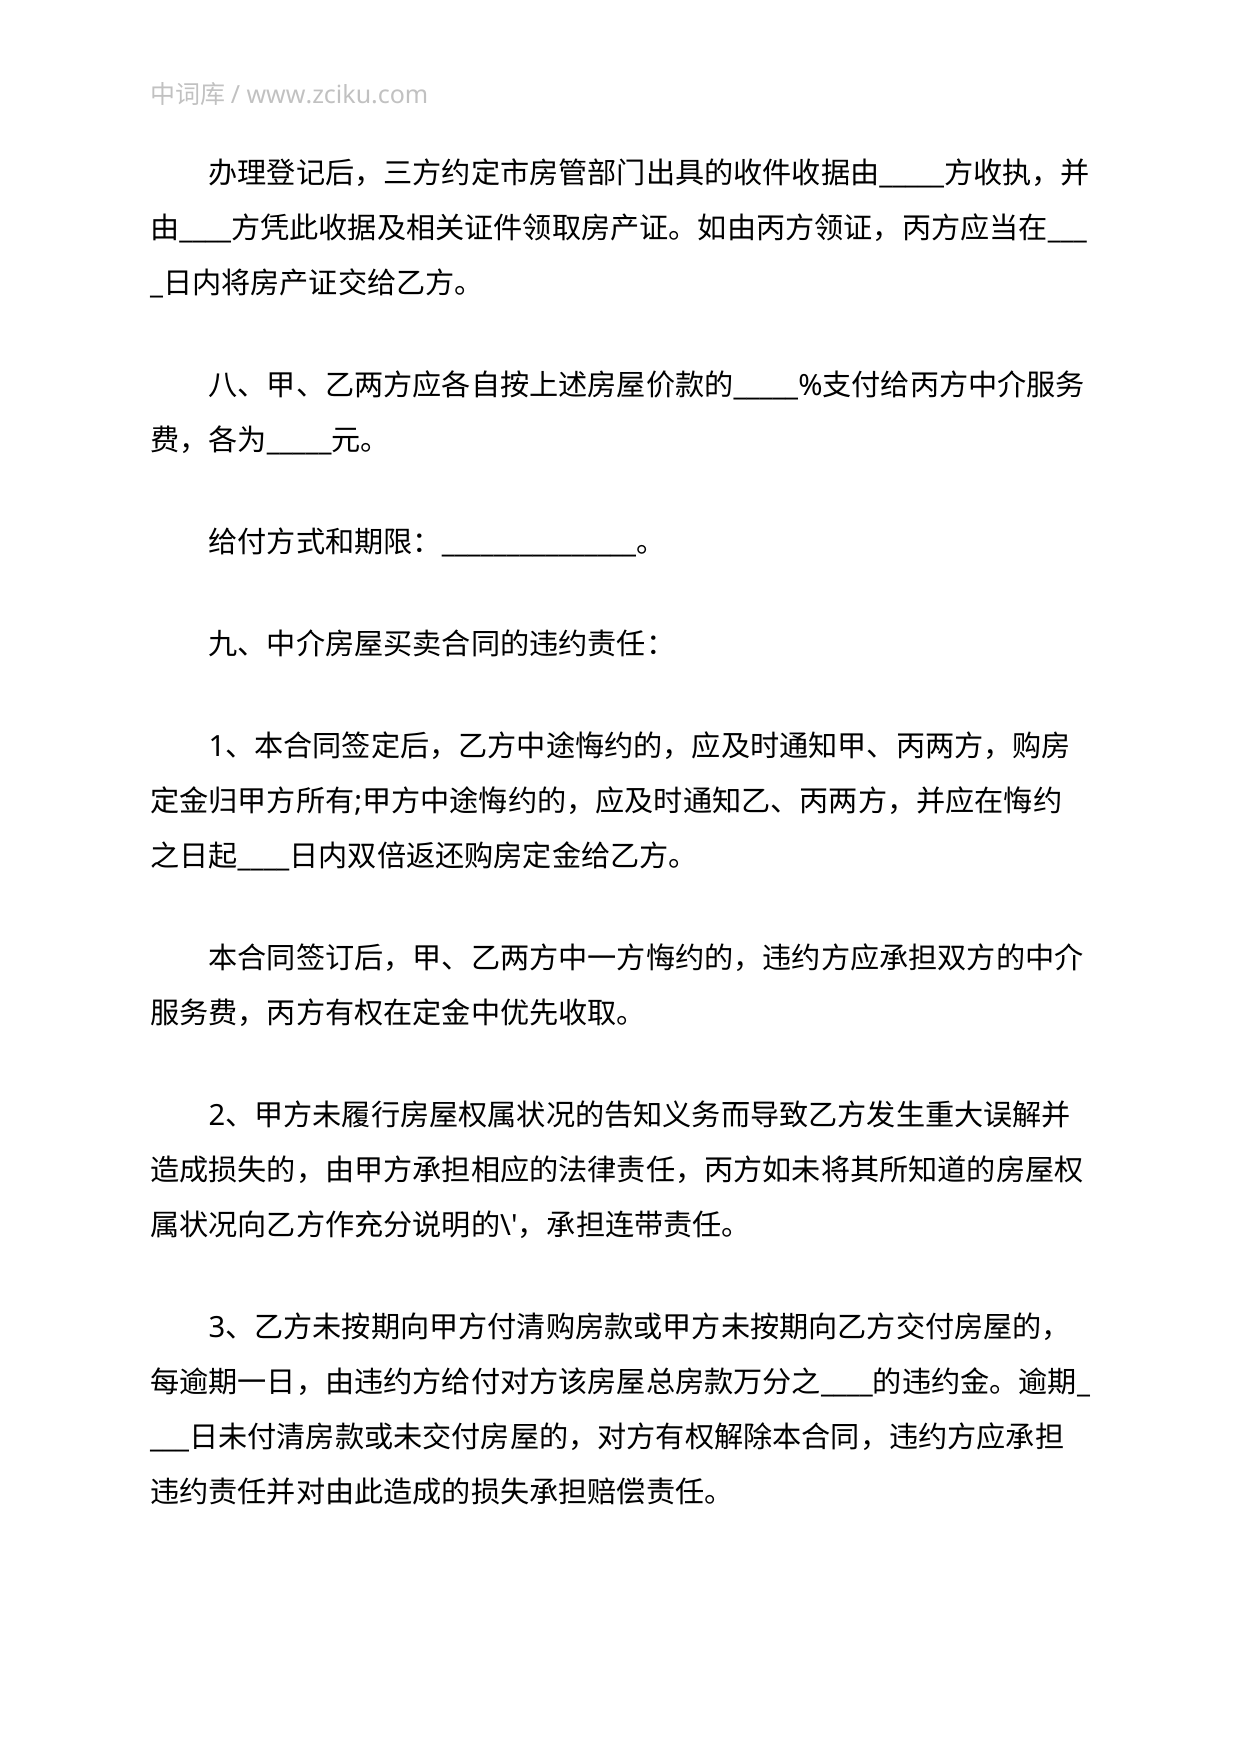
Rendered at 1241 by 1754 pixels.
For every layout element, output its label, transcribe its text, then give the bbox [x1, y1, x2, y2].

text 本合同签订后，甲、乙两方中一方悔约的，违约方应承担双方的中介服务费，丙方有权在定金中优先收取。 [150, 935, 1090, 1032]
text 九、中介房屋买卖合同的违约责任： [150, 621, 1090, 663]
text 2、甲方未履行房屋权属状况的告知义务而导致乙方发生重大误解并造成损失的，由甲方承担相应的法律责任，丙方如未将其所知道的房屋权属状况向乙方作充分说明的\'，承担连带责任。 [150, 1091, 1090, 1244]
text 办理登记后，三方约定市房管部门出具的收件收据由_____方收执，并由____方凭此收据及相关证件领取房产证。如由丙方领证，丙方应当在____日内将房产证交给乙方。 [150, 150, 1090, 302]
text 给付方式和期限：_______________。 [150, 519, 1090, 561]
text 1、本合同签定后，乙方中途悔约的，应及时通知甲、丙两方，购房定金归甲方所有;甲方中途悔约的，应及时通知乙、丙两方，并应在悔约之日起____日内双倍返还购房定金给乙方。 [150, 723, 1090, 875]
text 八、甲、乙两方应各自按上述房屋价款的_____%支付给丙方中介服务费，各为_____元。 [150, 362, 1090, 459]
text 3、乙方未按期向甲方付清购房款或甲方未按期向乙方交付房屋的，每逾期一日，由违约方给付对方该房屋总房款万分之____的违约金。逾期____日未付清房款或未交付房屋的，对方有权解除本合同，违约方应承担违约责任并对由此造成的损失承担赔偿责任。 [150, 1303, 1090, 1511]
